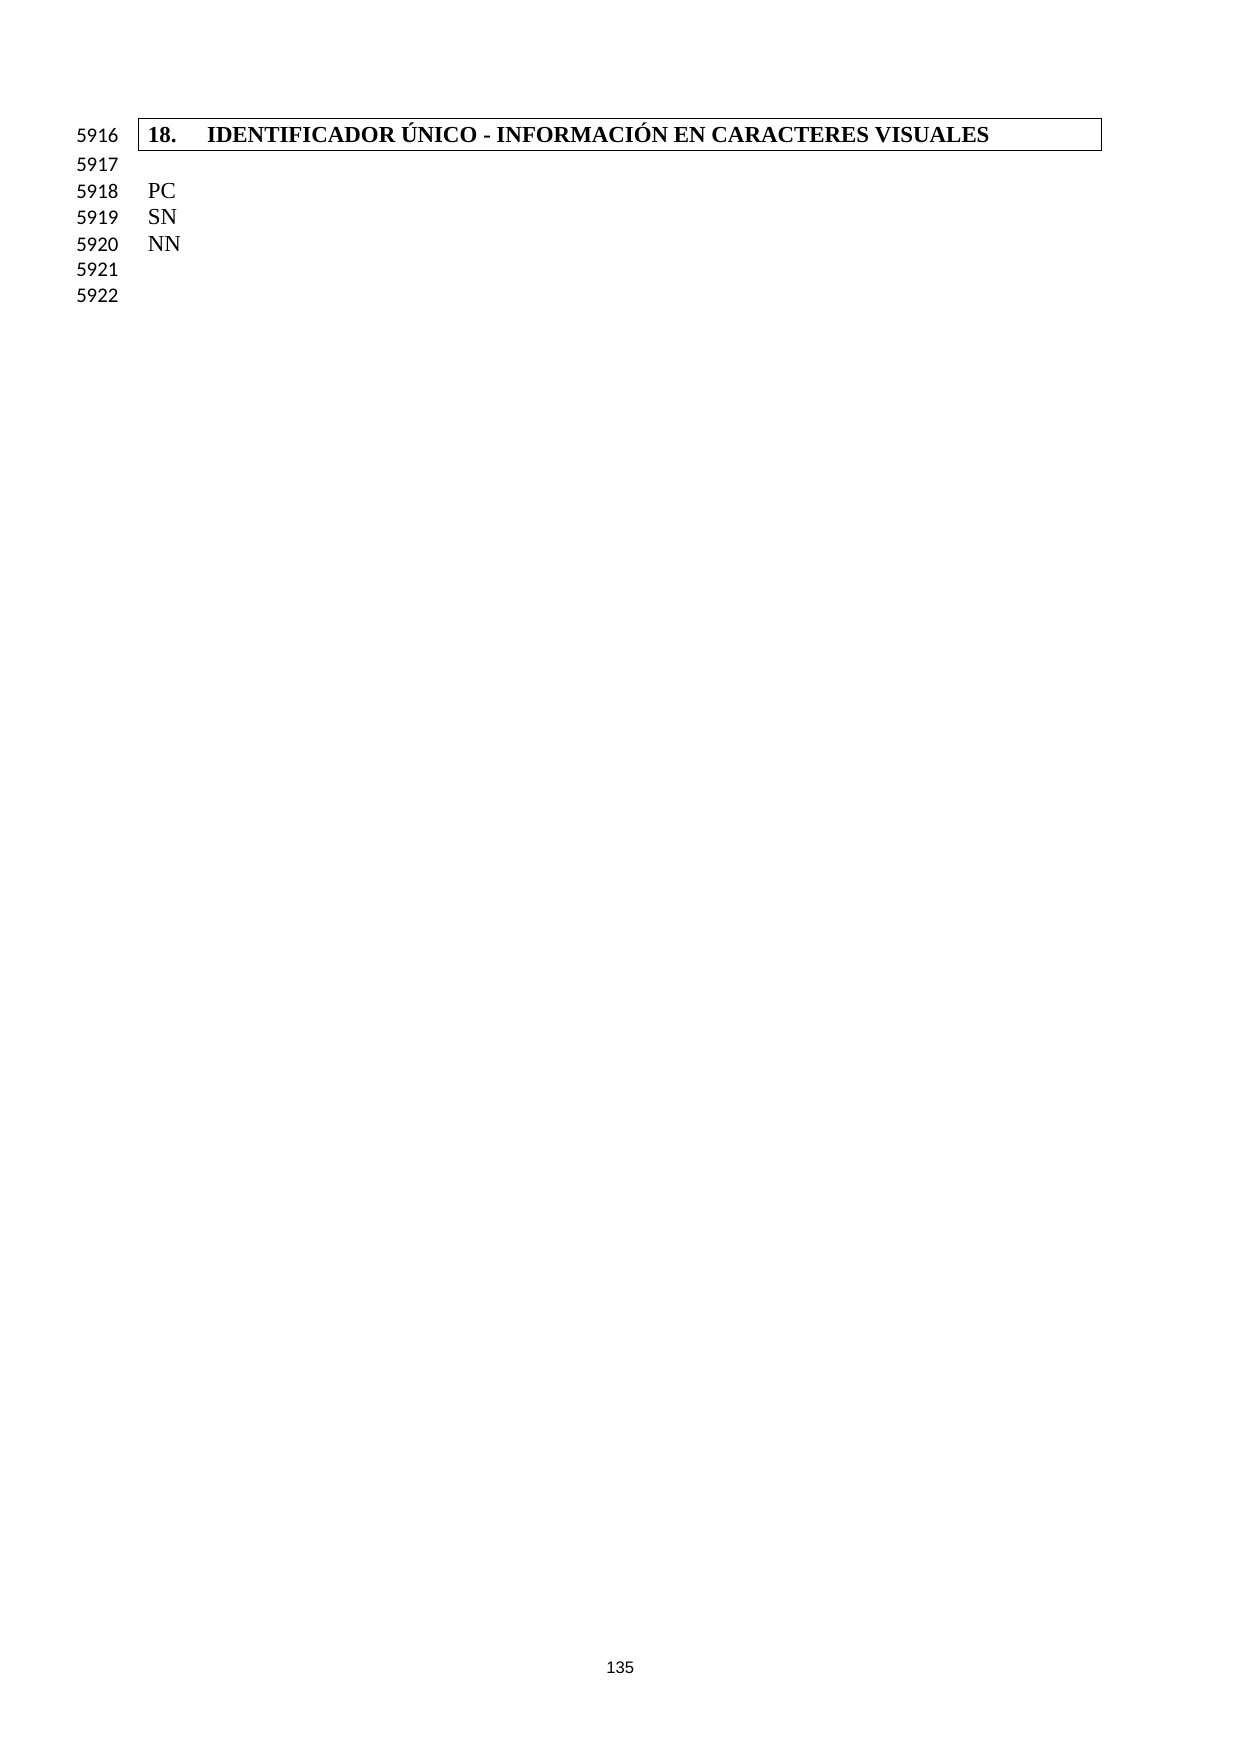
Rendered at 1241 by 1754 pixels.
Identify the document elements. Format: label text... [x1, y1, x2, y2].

subtitle 18. IDENTIFICADOR ÚNICO - INFORMACIÓN EN CARACTERES VISUALES [139, 119, 1101, 150]
text PC [148, 177, 1092, 203]
text NN [148, 230, 1092, 256]
text SN [148, 203, 1092, 230]
